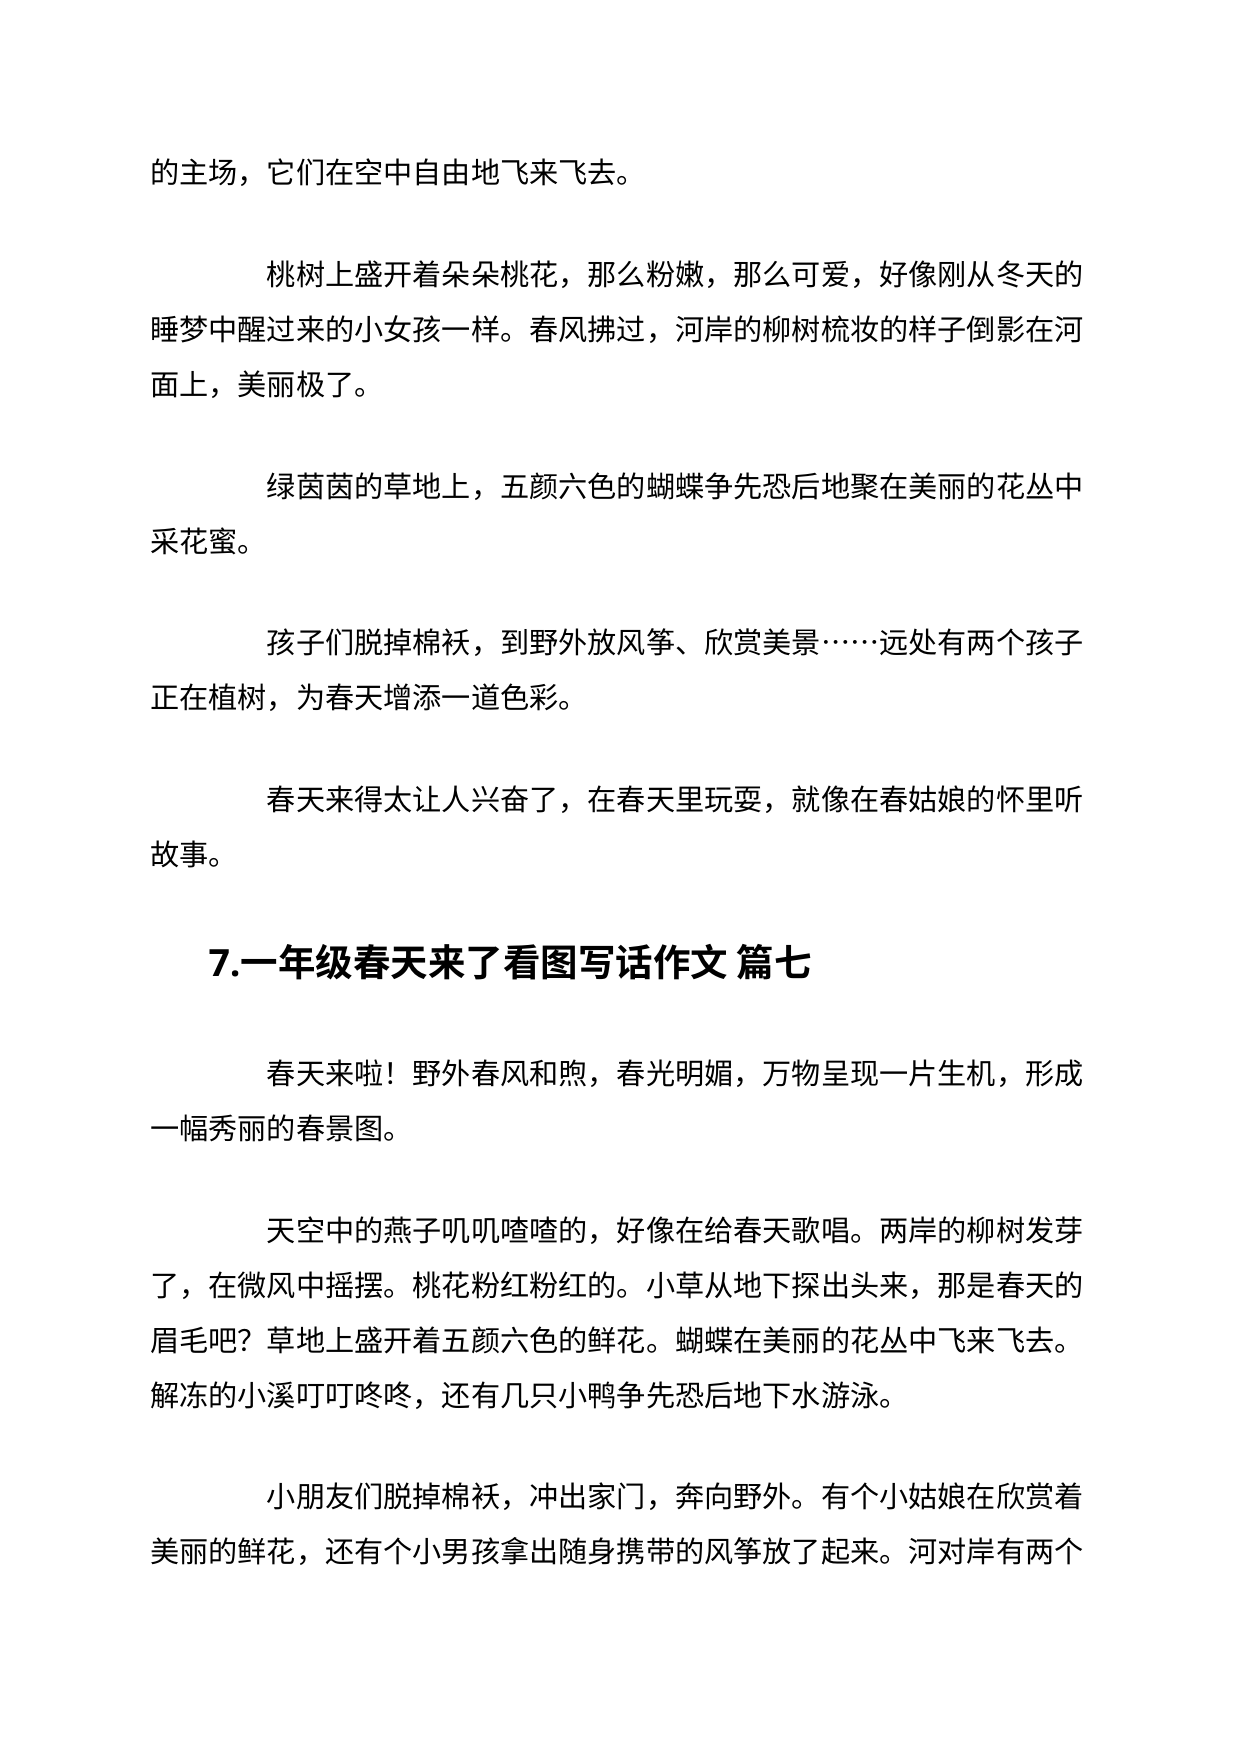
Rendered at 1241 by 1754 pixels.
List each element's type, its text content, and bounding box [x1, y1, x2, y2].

text 7.一年级春天来了看图写话作文 篇七 [150, 933, 1090, 988]
text 桃树上盛开着朵朵桃花，那么粉嫩，那么可爱，好像刚从冬天的睡梦中醒过来的小女孩一样。春风拂过，河岸的柳树梳妆的样子倒影在河面上，美丽极了。 [150, 252, 1090, 404]
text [150, 1474, 1090, 1571]
text 天空中的燕子叽叽喳喳的，好像在给春天歌唱。两岸的柳树发芽了，在微风中摇摆。桃花粉红粉红的。小草从地下探出头来，那是春天的眉毛吧？草地上盛开着五颜六色的鲜花。蝴蝶在美丽的花丛中飞来飞去。解冻的小溪叮叮咚咚，还有几只小鸭争先恐后地下水游泳。 [150, 1208, 1090, 1414]
text 绿茵茵的草地上，五颜六色的蝴蝶争先恐后地聚在美丽的花丛中采花蜜。 [150, 463, 1090, 561]
text 孩子们脱掉棉袄，到野外放风筝、欣赏美景……远处有两个孩子正在植树，为春天增添一道色彩。 [150, 620, 1090, 717]
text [150, 150, 1090, 192]
text 春天来啦！野外春风和煦，春光明媚，万物呈现一片生机，形成一幅秀丽的春景图。 [150, 1051, 1090, 1148]
text 春天来得太让人兴奋了，在春天里玩耍，就像在春姑娘的怀里听故事。 [150, 777, 1090, 874]
